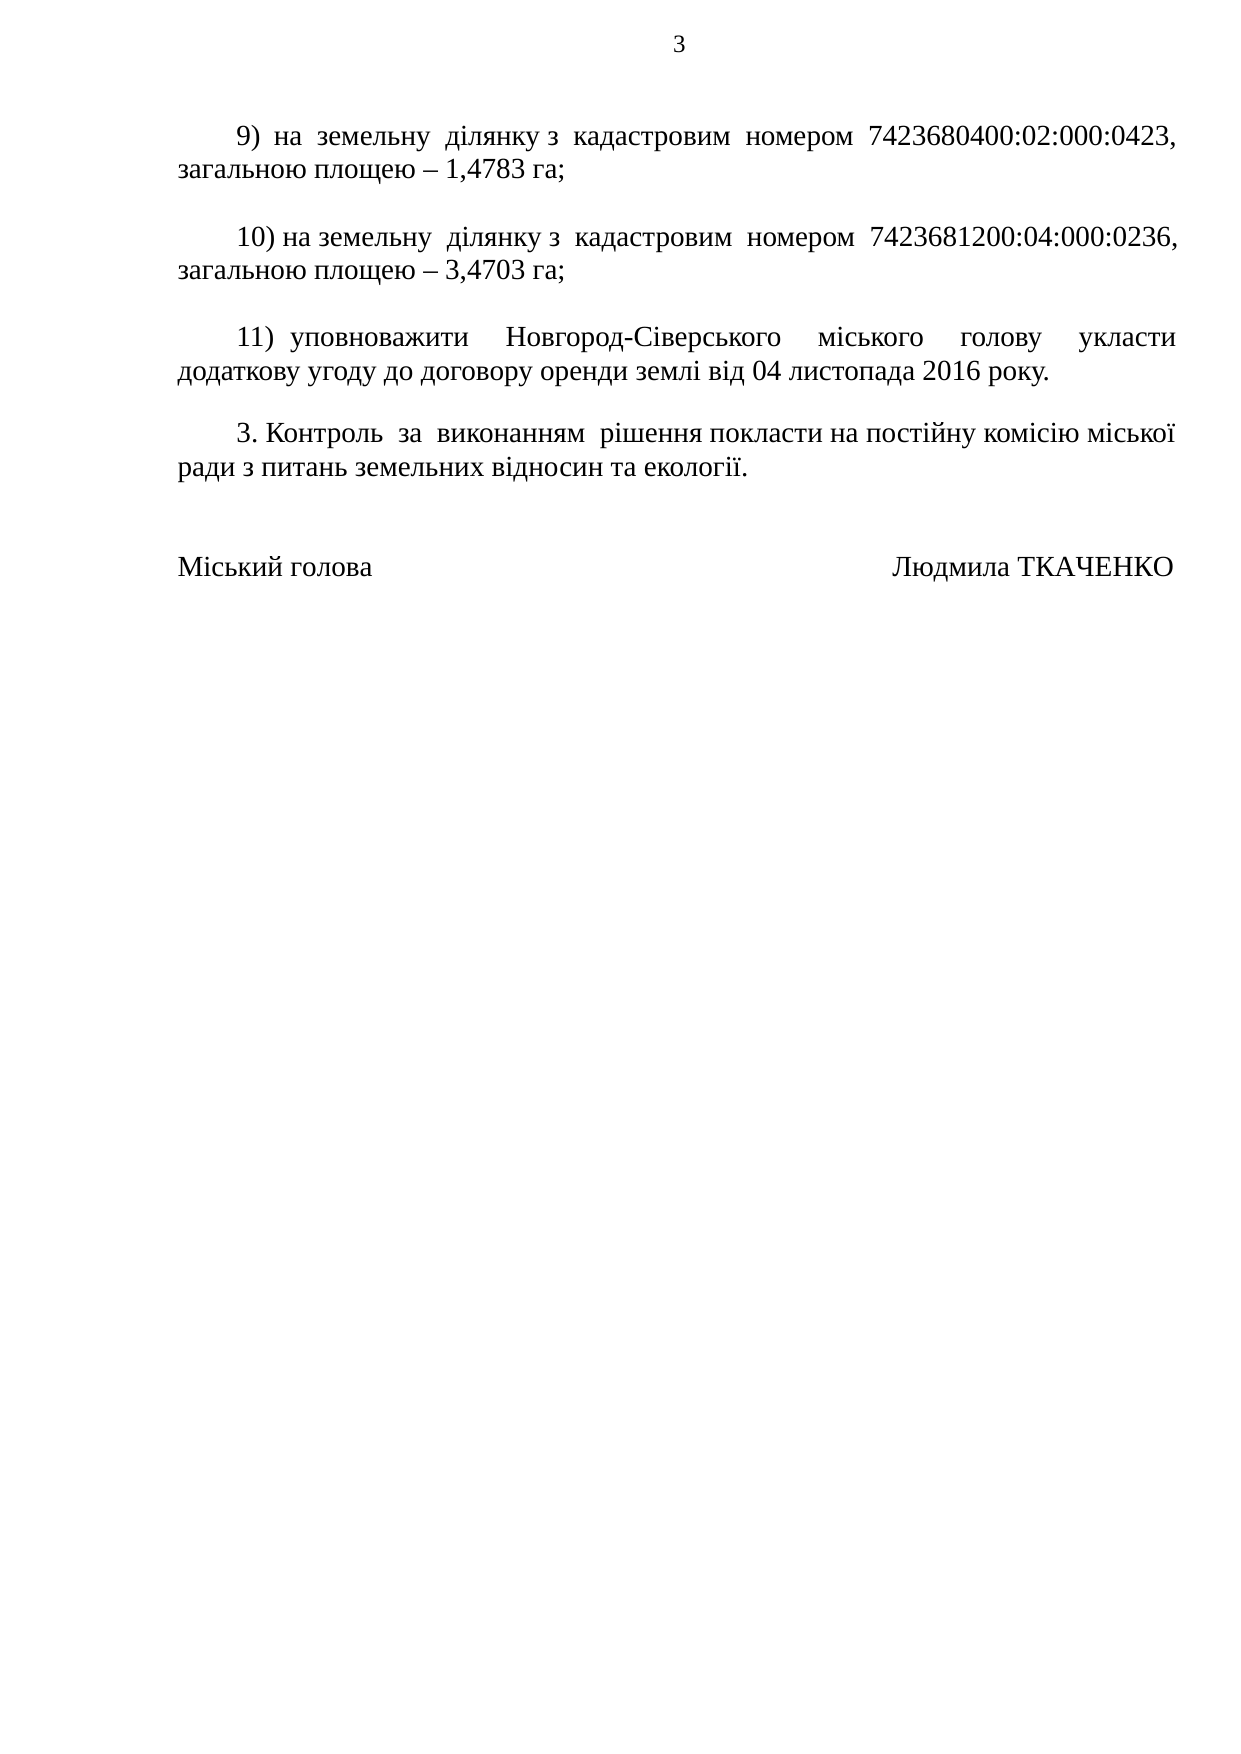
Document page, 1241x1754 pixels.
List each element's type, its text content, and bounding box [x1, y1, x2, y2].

list уповноважити Новгород-Сіверського міського голову укласти [236, 319, 1181, 353]
text загальною площею – 1,4783 га; [177, 152, 1181, 185]
text загальною площею – 3,4703 га; [177, 252, 1181, 286]
text Міський голова Людмила ТКАЧЕНКО [177, 549, 1181, 583]
text додаткову угоду до договору оренди землі від 04 листопада 2016 року. [177, 353, 1181, 386]
text 10) на земельну ділянку з кадастровим номером 7423681200:04:000:0236, [177, 219, 1181, 252]
list на земельну ділянку з кадастровим номером 7423680400:02:000:0423, [236, 118, 1181, 152]
text 3. Контроль за виконанням рішення покласти на постійну комісію міської ради з питань земельних відносин та екології. [177, 415, 1181, 482]
